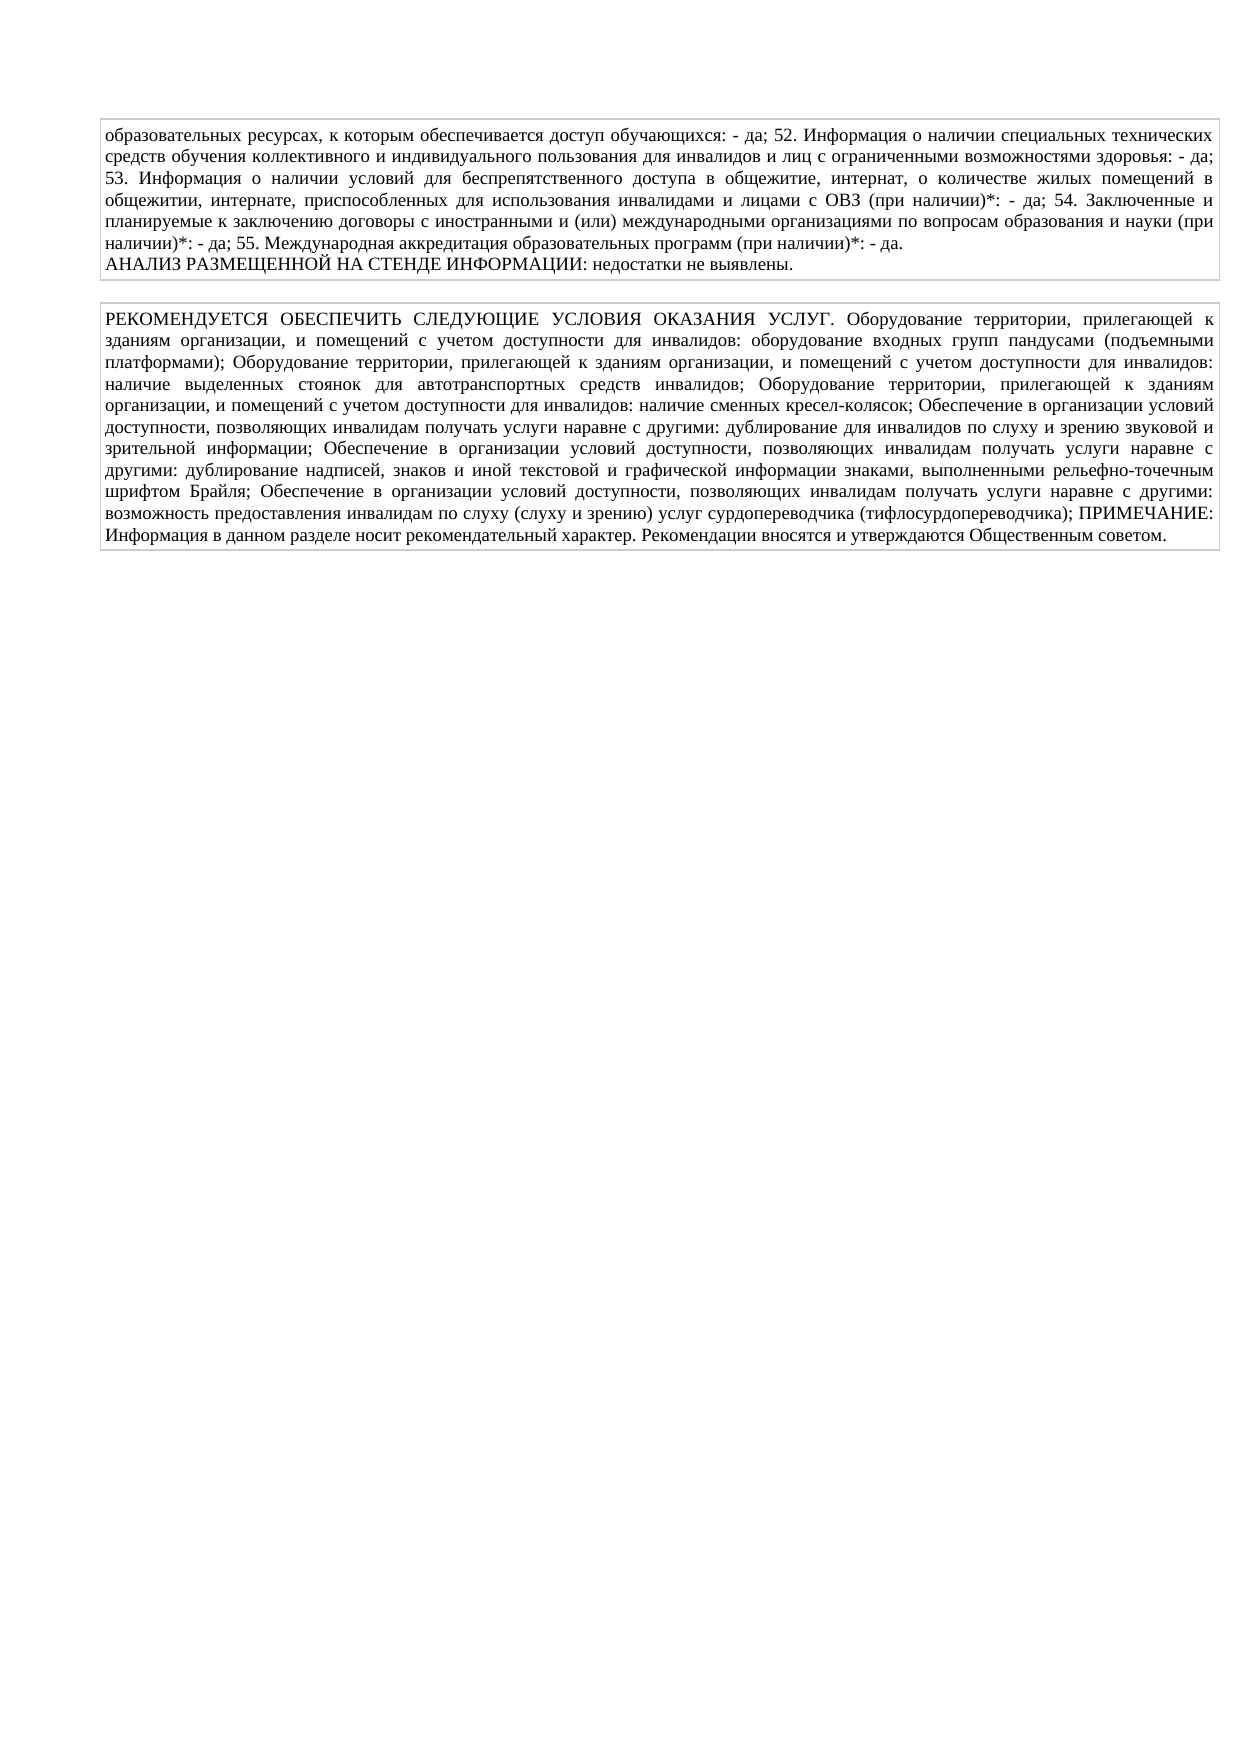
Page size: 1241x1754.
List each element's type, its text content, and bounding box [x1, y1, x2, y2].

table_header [101, 120, 1219, 279]
table_header РЕКОМЕНДУЕТСЯ ОБЕСПЕЧИТЬ СЛЕДУЮЩИЕ УСЛОВИЯ ОКАЗАНИЯ УСЛУГ. Оборудование территории, прилегающей к зданиям организации, и помещений с учетом доступности для инвалидов: оборудование входных групп пандусами (подъемными платформами); Оборудование территории, прилегающей к зданиям организации, и помещений с учетом доступности для инвалидов: наличие выделенных стоянок для автотранспортных средств инвалидов; Оборудование территории, прилегающей к зданиям организации, и помещений с учетом доступности для инвалидов: наличие сменных кресел-колясок; Обеспечение в организации условий доступности, позволяющих инвалидам получать услуги наравне с другими: дублирование для инвалидов по слуху и зрению звуковой и зрительной информации; Обеспечение в организации условий доступности, позволяющих инвалидам получать услуги наравне с другими: дублирование надписей, знаков и иной текстовой и графической информации знаками, выполненными рельефно-точечным шрифтом Брайля; Обеспечение в организации условий доступности, позволяющих инвалидам получать услуги наравне с другими: возможность предоставления инвалидам по слуху (слуху и зрению) услуг сурдопереводчика (тифлосурдопереводчика); ПРИМЕЧАНИЕ: Информация в данном разделе носит рекомендательный характер. Рекомендации вносятся и утверждаются Общественным советом. [101, 304, 1219, 549]
